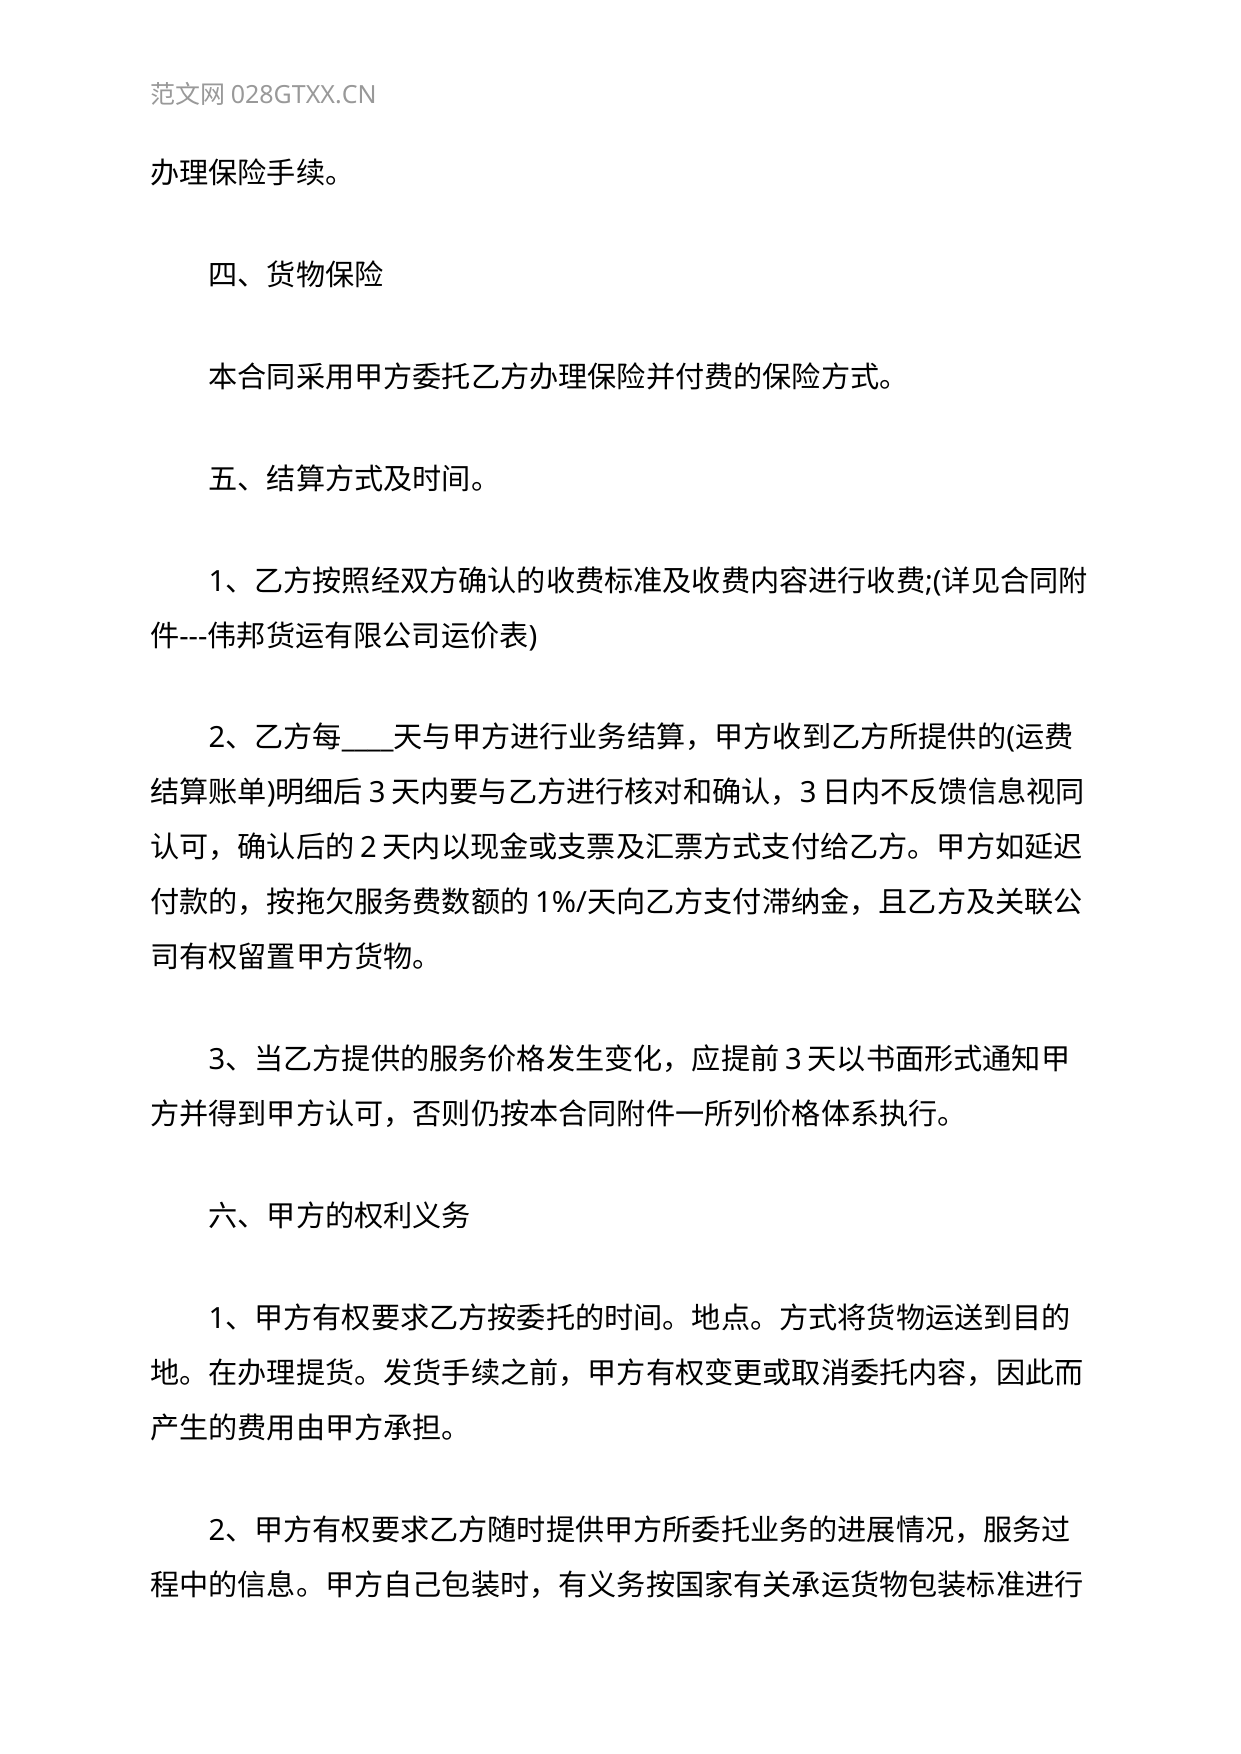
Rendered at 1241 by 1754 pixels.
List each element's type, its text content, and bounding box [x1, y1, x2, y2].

text 1、甲方有权要求乙方按委托的时间。地点。方式将货物运送到目的地。在办理提货。发货手续之前，甲方有权变更或取消委托内容，因此而产生的费用由甲方承担。 [150, 1294, 1090, 1447]
text 1、乙方按照经双方确认的收费标准及收费内容进行收费;(详见合同附件---伟邦货运有限公司运价表) [150, 557, 1090, 654]
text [150, 1506, 1090, 1603]
text 3、当乙方提供的服务价格发生变化，应提前3天以书面形式通知甲方并得到甲方认可，否则仍按本合同附件一所列价格体系执行。 [150, 1036, 1090, 1133]
text 本合同采用甲方委托乙方办理保险并付费的保险方式。 [150, 353, 1090, 396]
text 五、结算方式及时间。 [150, 455, 1090, 498]
text 六、甲方的权利义务 [150, 1193, 1090, 1235]
text 2、乙方每____天与甲方进行业务结算，甲方收到乙方所提供的(运费结算账单)明细后3天内要与乙方进行核对和确认，3日内不反馈信息视同认可，确认后的2天内以现金或支票及汇票方式支付给乙方。甲方如延迟付款的，按拖欠服务费数额的1%/天向乙方支付滞纳金，且乙方及关联公司有权留置甲方货物。 [150, 714, 1090, 976]
text 四、货物保险 [150, 252, 1090, 294]
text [150, 150, 1090, 192]
